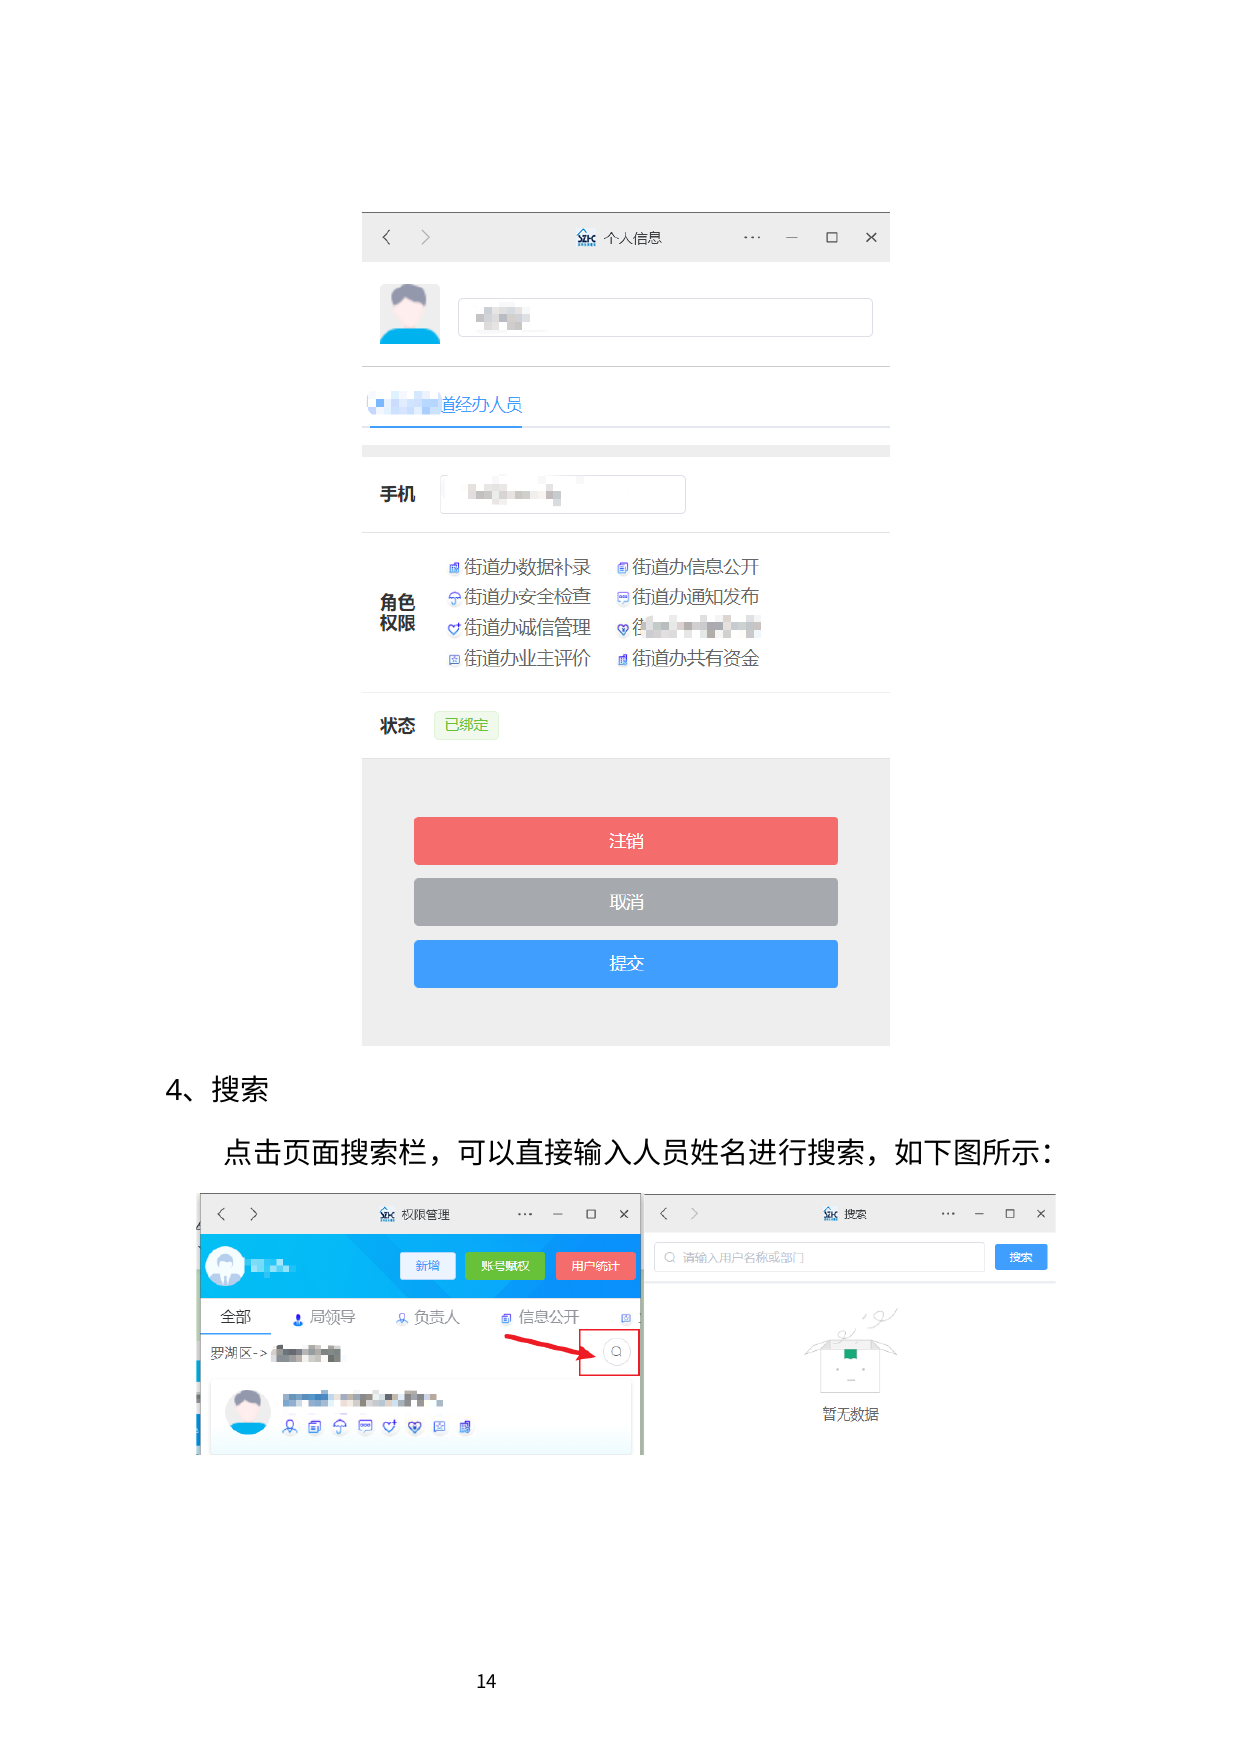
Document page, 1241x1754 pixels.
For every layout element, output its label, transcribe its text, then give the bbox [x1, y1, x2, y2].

picture [361, 212, 890, 1046]
text 4、搜索 [165, 1066, 1087, 1109]
picture [196, 1193, 1056, 1455]
list 点击页面搜索栏，可以直接输入人员姓名进行搜索，如下图所示： [165, 1130, 1087, 1172]
